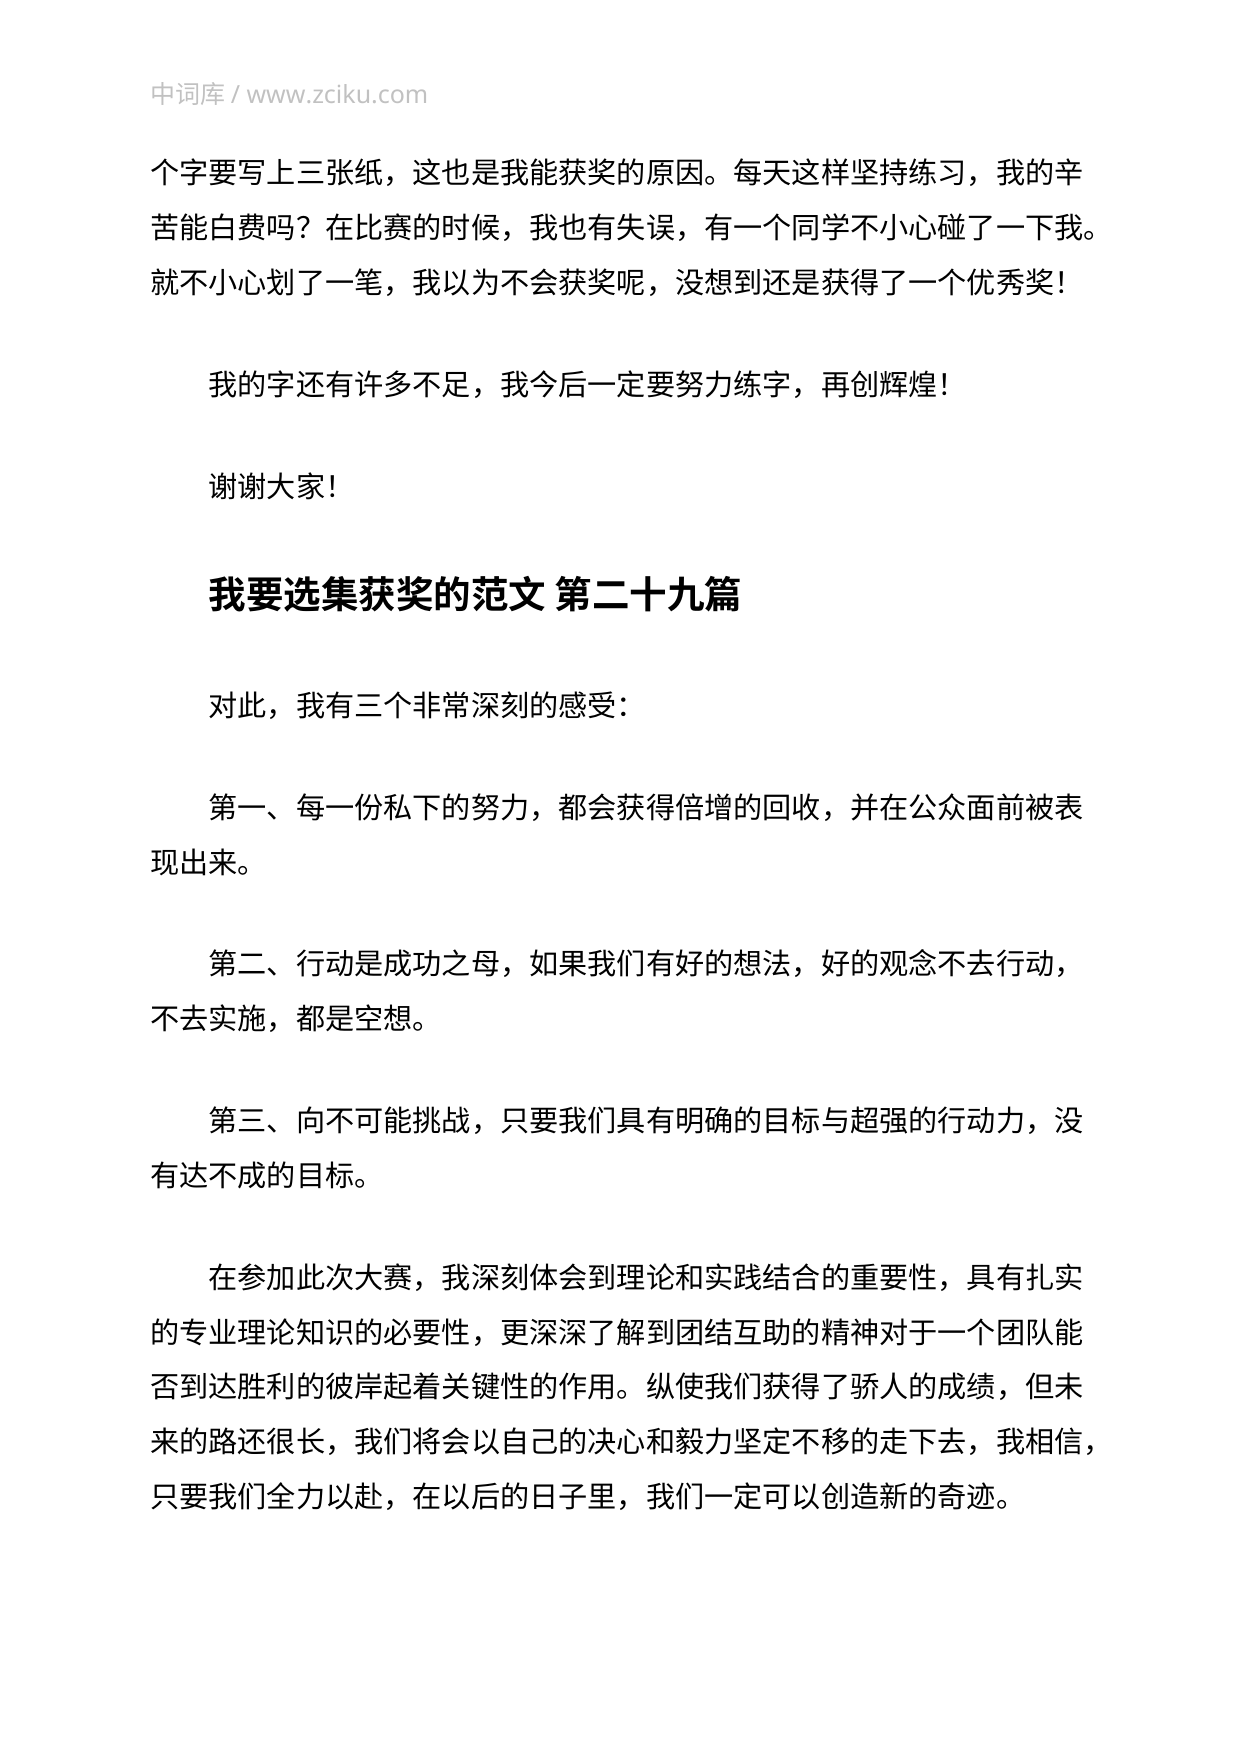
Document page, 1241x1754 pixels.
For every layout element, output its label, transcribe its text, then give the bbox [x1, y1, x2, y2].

text 在参加此次大赛，我深刻体会到理论和实践结合的重要性，具有扎实的专业理论知识的必要性，更深深了解到团结互助的精神对于一个团队能否到达胜利的彼岸起着关键性的作用。纵使我们获得了骄人的成绩，但未来的路还很长，我们将会以自己的决心和毅力坚定不移的走下去，我相信，只要我们全力以赴，在以后的日子里，我们一定可以创造新的奇迹。 [150, 1254, 1090, 1516]
text 第三、向不可能挑战，只要我们具有明确的目标与超强的行动力，没有达不成的目标。 [150, 1098, 1090, 1195]
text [150, 150, 1090, 302]
text 第一、每一份私下的努力，都会获得倍增的回收，并在公众面前被表现出来。 [150, 784, 1090, 881]
text 对此，我有三个非常深刻的感受： [150, 682, 1090, 725]
text 谢谢大家！ [150, 463, 1090, 506]
text 第二、行动是成功之母，如果我们有好的想法，好的观念不去行动，不去实施，都是空想。 [150, 941, 1090, 1038]
text 我要选集获奖的范文 第二十九篇 [150, 565, 1090, 619]
text 我的字还有许多不足，我今后一定要努力练字，再创辉煌！ [150, 362, 1090, 404]
